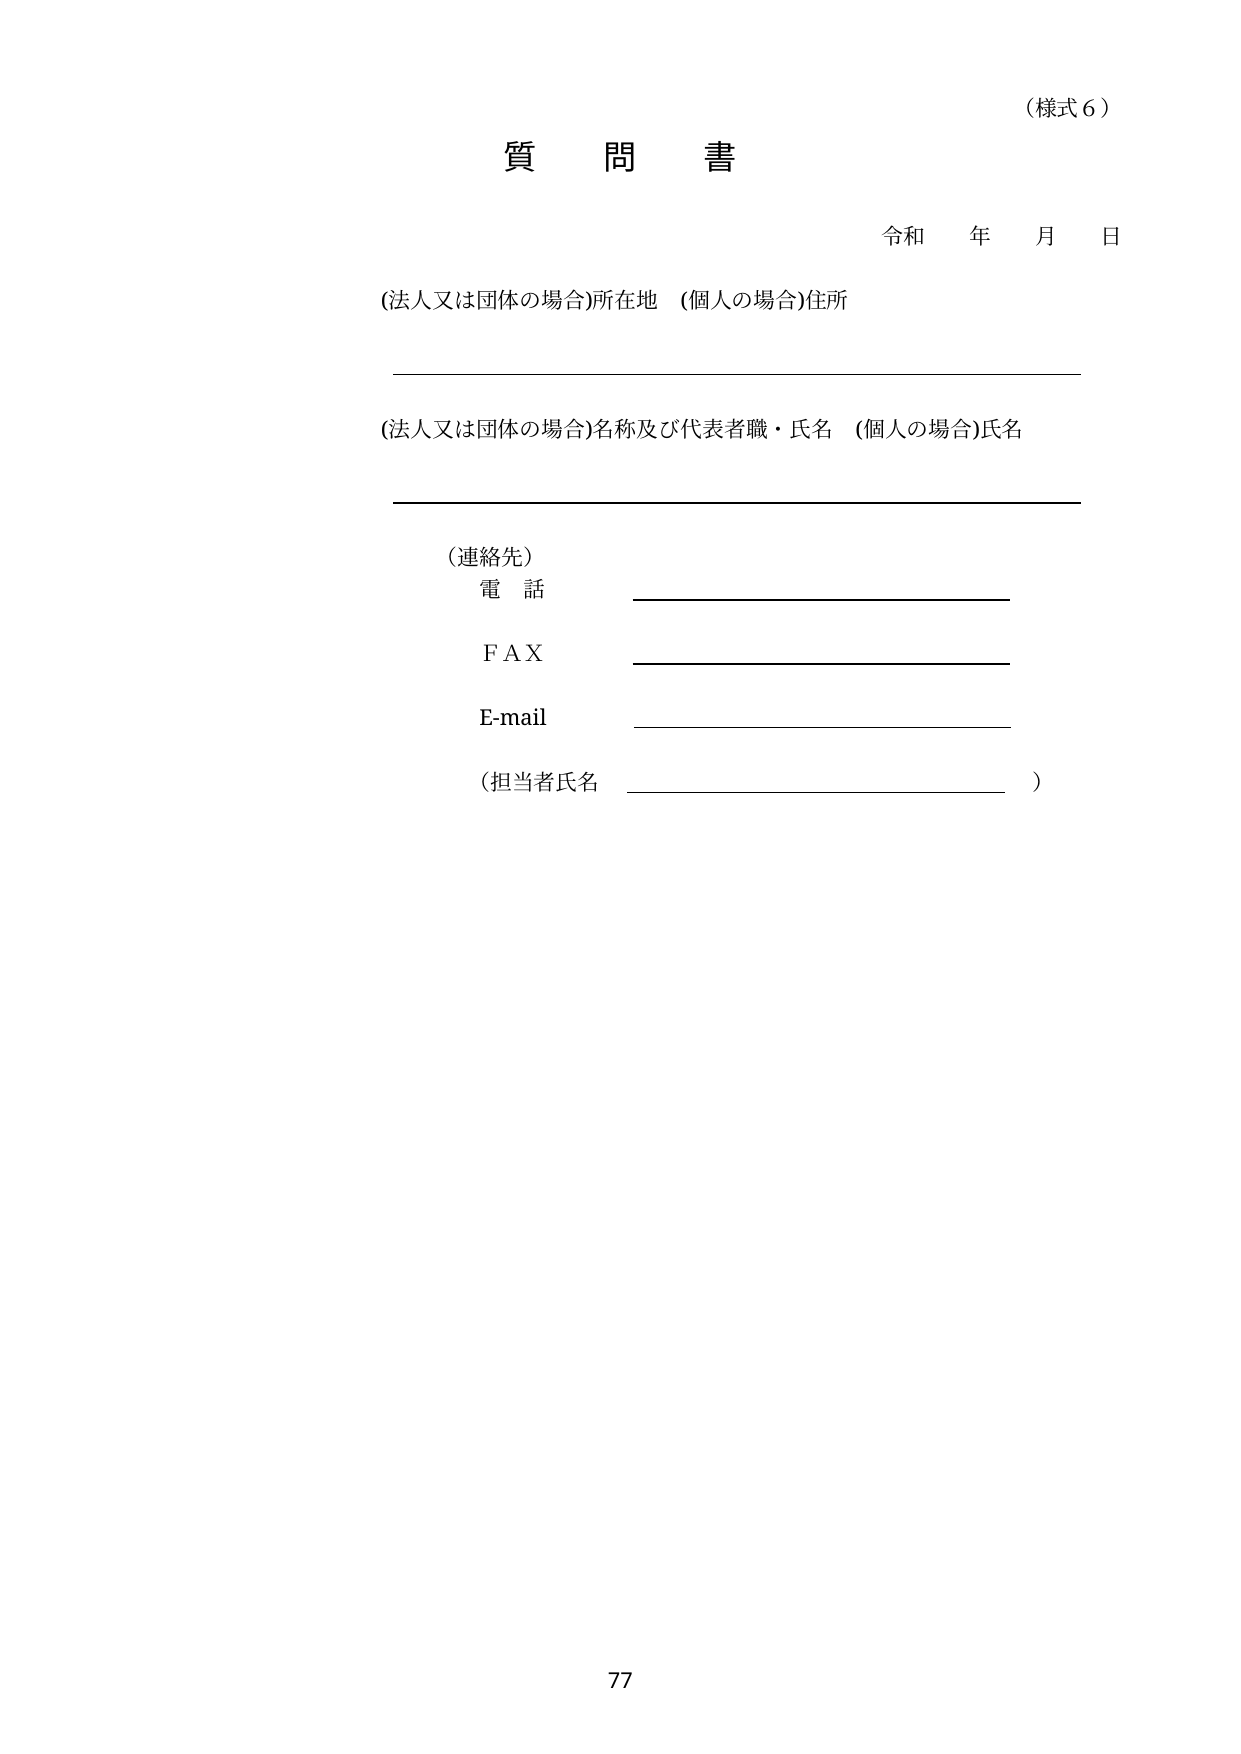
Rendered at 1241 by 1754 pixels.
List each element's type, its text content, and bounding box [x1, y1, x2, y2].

text (法人又は団体の場合)所在地 (個人の場合)住所 [118, 283, 1122, 315]
text (法人又は団体の場合)名称及び代表者職・氏名 (個人の場合)氏名 [118, 412, 1122, 444]
text 質 問 書 [118, 123, 1122, 187]
text 電 話 [118, 572, 1122, 604]
text （連絡先） [118, 540, 1122, 572]
text 令和 年 月 日 [118, 219, 1122, 251]
text E-mail [118, 700, 1122, 732]
text ＦＡＸ [118, 636, 1122, 668]
text （担当者氏名 ） [118, 764, 1122, 797]
text （様式６） [118, 91, 1122, 123]
